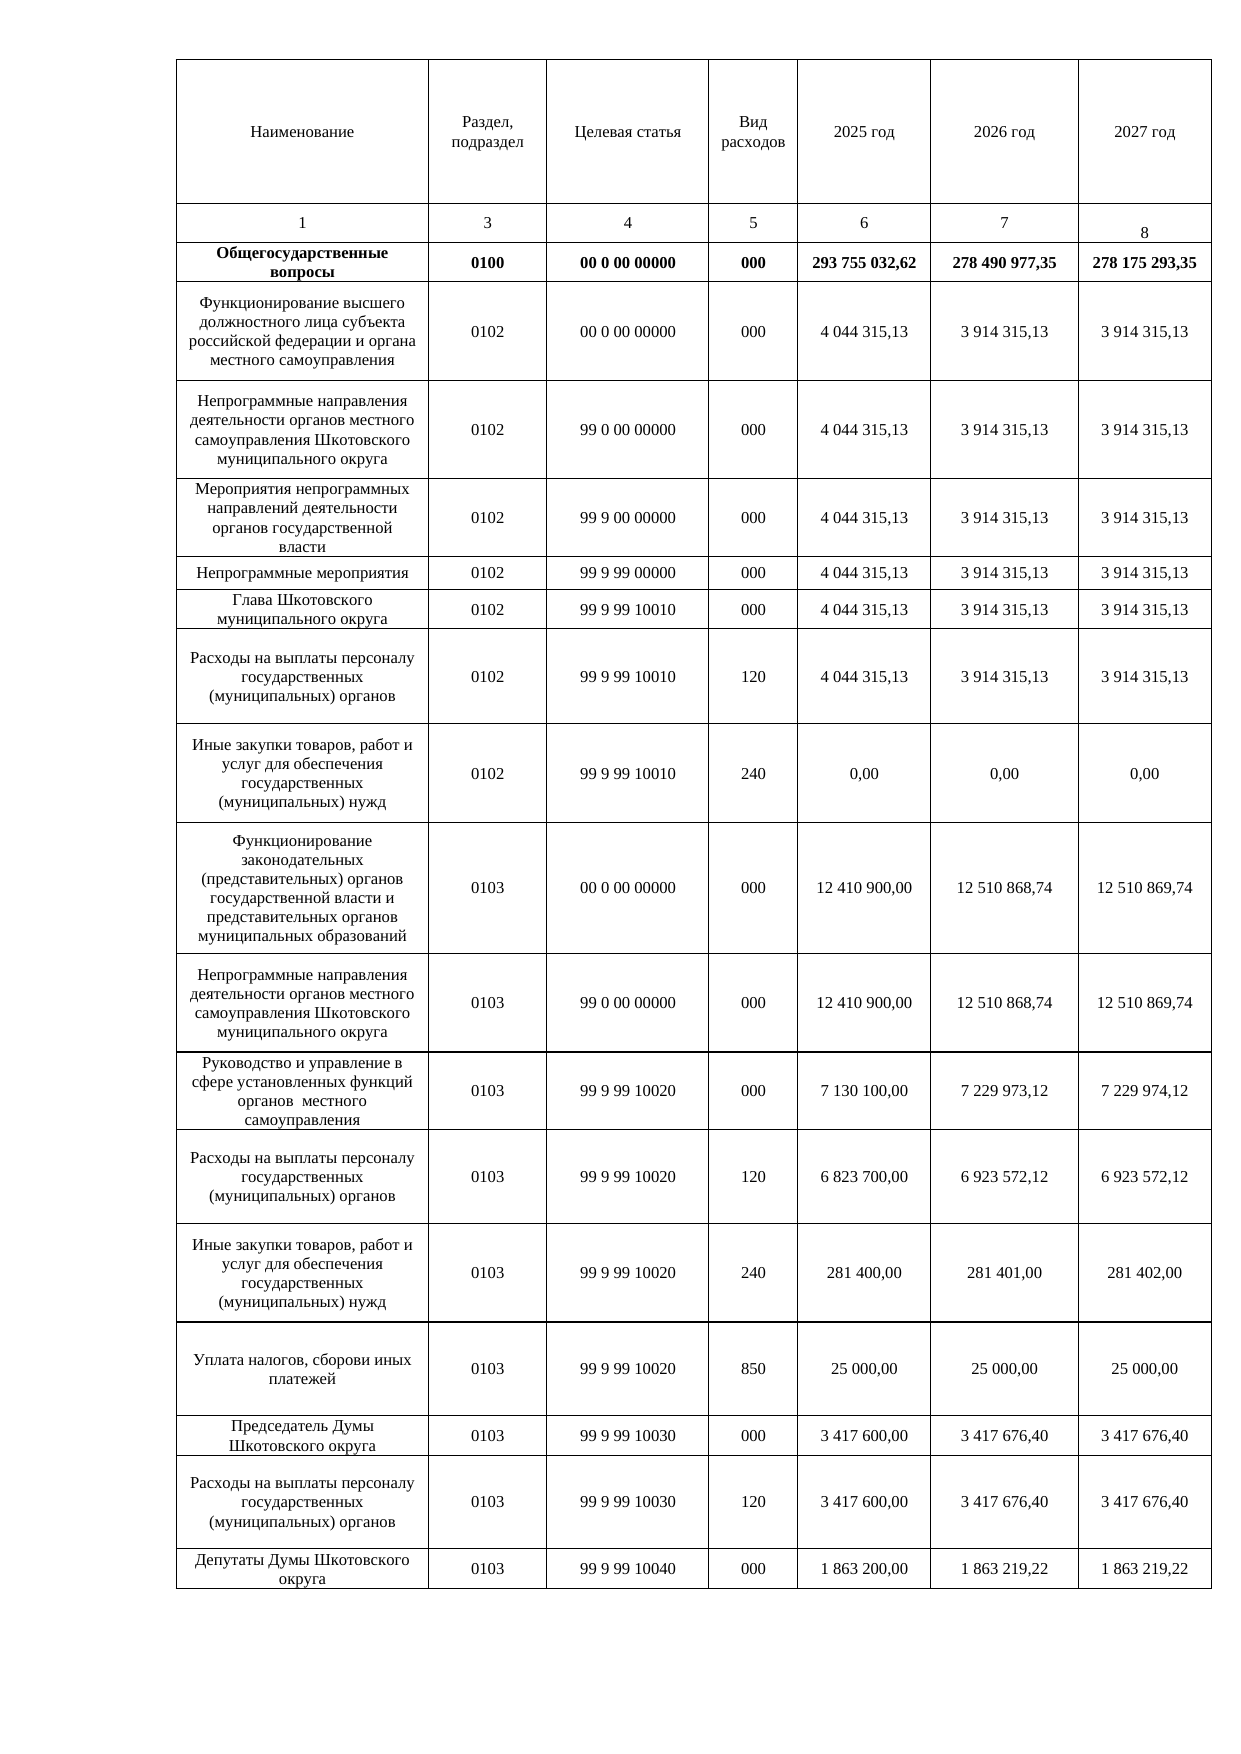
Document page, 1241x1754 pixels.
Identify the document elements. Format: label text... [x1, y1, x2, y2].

table_cell 3 914 315,13 [931, 590, 1078, 628]
table_cell 0102 [429, 381, 546, 478]
table_cell 281 400,00 [798, 1224, 930, 1321]
table_header Вид расходов [709, 60, 797, 203]
table_cell 4 044 315,13 [798, 629, 930, 723]
table_cell Непрограммные направления деятельности органов местного самоуправления Шкотовского муниципального округа [177, 381, 428, 478]
table_cell Уплата налогов, сборови иных платежей [177, 1323, 428, 1415]
table_cell 99 9 99 10030 [547, 1456, 708, 1548]
table_cell 12 510 868,74 [931, 823, 1078, 953]
table_cell 240 [709, 1224, 797, 1321]
table_cell 000 [709, 282, 797, 380]
table_header Раздел, подраздел [429, 60, 546, 203]
table_cell 1 [177, 204, 428, 242]
table_cell 000 [709, 1416, 797, 1454]
table_cell 3 417 676,40 [931, 1456, 1078, 1548]
table_cell 3 914 315,13 [931, 557, 1078, 589]
table_cell 0,00 [798, 724, 930, 822]
table_cell 0103 [429, 823, 546, 953]
table_cell 99 9 99 10020 [547, 1224, 708, 1321]
table_cell 4 044 315,13 [798, 381, 930, 478]
table_cell 0100 [429, 243, 546, 281]
table_cell 99 9 99 10030 [547, 1416, 708, 1454]
table_cell 8 [1079, 204, 1211, 242]
table_cell 25 000,00 [1079, 1323, 1211, 1415]
table_cell 99 9 99 10020 [547, 1323, 708, 1415]
table_header 2026 год [931, 60, 1078, 203]
table_cell 1 863 200,00 [798, 1549, 930, 1588]
table_cell 0,00 [1079, 724, 1211, 822]
table_cell 1 863 219,22 [931, 1549, 1078, 1588]
table_cell 0103 [429, 1323, 546, 1415]
table_cell 99 9 99 10020 [547, 1053, 708, 1129]
table_header 2027 год [1079, 60, 1211, 203]
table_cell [177, 1456, 428, 1548]
table_cell 99 0 00 00000 [547, 954, 708, 1051]
table_cell 278 490 977,35 [931, 243, 1078, 281]
table_cell 0102 [429, 557, 546, 589]
table_cell 7 130 100,00 [798, 1053, 930, 1129]
table_cell Общегосударственные вопросы [177, 243, 428, 281]
table_cell 3 914 315,13 [1079, 590, 1211, 628]
table_cell 120 [709, 629, 797, 723]
table_cell Глава Шкотовского муниципального округа [177, 590, 428, 628]
table_cell 850 [709, 1323, 797, 1415]
table_cell 6 [798, 204, 930, 242]
table_cell 99 9 99 10010 [547, 629, 708, 723]
table_cell 6 923 572,12 [931, 1130, 1078, 1223]
table_cell 000 [709, 1053, 797, 1129]
table_cell 281 401,00 [931, 1224, 1078, 1321]
table_cell 3 417 676,40 [931, 1416, 1078, 1454]
table_cell 0103 [429, 1130, 546, 1223]
table_cell 99 9 99 10020 [547, 1130, 708, 1223]
table_cell 000 [709, 954, 797, 1051]
table_cell 12 510 869,74 [1079, 823, 1211, 953]
table_cell 4 044 315,13 [798, 282, 930, 380]
table_cell Функционирование высшего должностного лица субъекта российской федерации и органа местного самоуправления [177, 282, 428, 380]
table_cell 3 417 676,40 [1079, 1416, 1211, 1454]
table_header 2025 год [798, 60, 930, 203]
table_cell Руководство и управление в сфере установленных функций органов местного самоуправления [177, 1053, 428, 1129]
table_cell Председатель Думы Шкотовского округа [177, 1416, 428, 1454]
table_cell Непрограммные направления деятельности органов местного самоуправления Шкотовского муниципального округа [177, 954, 428, 1051]
table_cell 99 9 99 10010 [547, 724, 708, 822]
table_cell 12 510 868,74 [931, 954, 1078, 1051]
table_cell 000 [709, 479, 797, 556]
table_cell 3 914 315,13 [1079, 479, 1211, 556]
table_cell 3 417 600,00 [798, 1456, 930, 1548]
table_cell 4 044 315,13 [798, 557, 930, 589]
table_cell 99 9 00 00000 [547, 479, 708, 556]
table_cell 293 755 032,62 [798, 243, 930, 281]
table_cell 0102 [429, 479, 546, 556]
table_cell 3 417 600,00 [798, 1416, 930, 1454]
table_cell 0103 [429, 1416, 546, 1454]
table_cell 0103 [429, 1053, 546, 1129]
table_cell Иные закупки товаров, работ и услуг для обеспечения государственных (муниципальных) нужд [177, 724, 428, 822]
table_cell 000 [709, 381, 797, 478]
table_cell 4 [547, 204, 708, 242]
table_cell 99 9 99 10040 [547, 1549, 708, 1588]
table_header Наименование [177, 60, 428, 203]
table_cell 000 [709, 1549, 797, 1588]
table_cell 3 914 315,13 [931, 629, 1078, 723]
table_cell 12 410 900,00 [798, 823, 930, 953]
table_cell Расходы на выплаты персоналу государственных (муниципальных) органов [177, 1130, 428, 1223]
table_cell 281 402,00 [1079, 1224, 1211, 1321]
table_cell 00 0 00 00000 [547, 243, 708, 281]
table_cell 0103 [429, 1549, 546, 1588]
table_cell 3 914 315,13 [931, 282, 1078, 380]
table_cell 25 000,00 [931, 1323, 1078, 1415]
table_cell 5 [709, 204, 797, 242]
table_cell 3 914 315,13 [1079, 629, 1211, 723]
table_cell 12 510 869,74 [1079, 954, 1211, 1051]
table_cell 7 229 973,12 [931, 1053, 1078, 1129]
table_cell 0102 [429, 724, 546, 822]
table_cell 0102 [429, 629, 546, 723]
table_cell 3 [429, 204, 546, 242]
table_cell Функционирование законодательных (представительных) органов государственной власти и представительных органов муниципальных образований [177, 823, 428, 953]
table_header Целевая статья [547, 60, 708, 203]
table_cell 25 000,00 [798, 1323, 930, 1415]
table_cell 0103 [429, 1456, 546, 1548]
table_cell 3 914 315,13 [931, 381, 1078, 478]
table_cell 240 [709, 724, 797, 822]
table_cell 120 [709, 1456, 797, 1548]
table_cell 3 417 676,40 [1079, 1456, 1211, 1548]
table_cell 278 175 293,35 [1079, 243, 1211, 281]
table_cell Иные закупки товаров, работ и услуг для обеспечения государственных (муниципальных) нужд [177, 1224, 428, 1321]
table_cell 12 410 900,00 [798, 954, 930, 1051]
table_cell 6 923 572,12 [1079, 1130, 1211, 1223]
table_cell 99 9 99 10010 [547, 590, 708, 628]
table_cell 7 [931, 204, 1078, 242]
table_cell 7 229 974,12 [1079, 1053, 1211, 1129]
table_cell 3 914 315,13 [931, 479, 1078, 556]
table_cell 0103 [429, 1224, 546, 1321]
table_cell 3 914 315,13 [1079, 557, 1211, 589]
table_cell 000 [709, 823, 797, 953]
table_cell 000 [709, 243, 797, 281]
table_cell 3 914 315,13 [1079, 381, 1211, 478]
table_cell Расходы на выплаты персоналу государственных (муниципальных) органов [177, 629, 428, 723]
table_cell 0102 [429, 590, 546, 628]
table_cell Депутаты Думы Шкотовского округа [177, 1549, 428, 1588]
table_cell 4 044 315,13 [798, 590, 930, 628]
table_cell 1 863 219,22 [1079, 1549, 1211, 1588]
table_cell 0,00 [931, 724, 1078, 822]
table_cell Непрограммные мероприятия [177, 557, 428, 589]
table_cell 00 0 00 00000 [547, 282, 708, 380]
table_cell Мероприятия непрограммных направлений деятельности органов государственной власти [177, 479, 428, 556]
table_cell 3 914 315,13 [1079, 282, 1211, 380]
table_cell 000 [709, 557, 797, 589]
table_cell 99 0 00 00000 [547, 381, 708, 478]
table_cell 6 823 700,00 [798, 1130, 930, 1223]
table_cell 99 9 99 00000 [547, 557, 708, 589]
table_cell 00 0 00 00000 [547, 823, 708, 953]
table_cell 000 [709, 590, 797, 628]
table_cell 120 [709, 1130, 797, 1223]
table_cell 4 044 315,13 [798, 479, 930, 556]
table_cell 0102 [429, 282, 546, 380]
table_cell 0103 [429, 954, 546, 1051]
